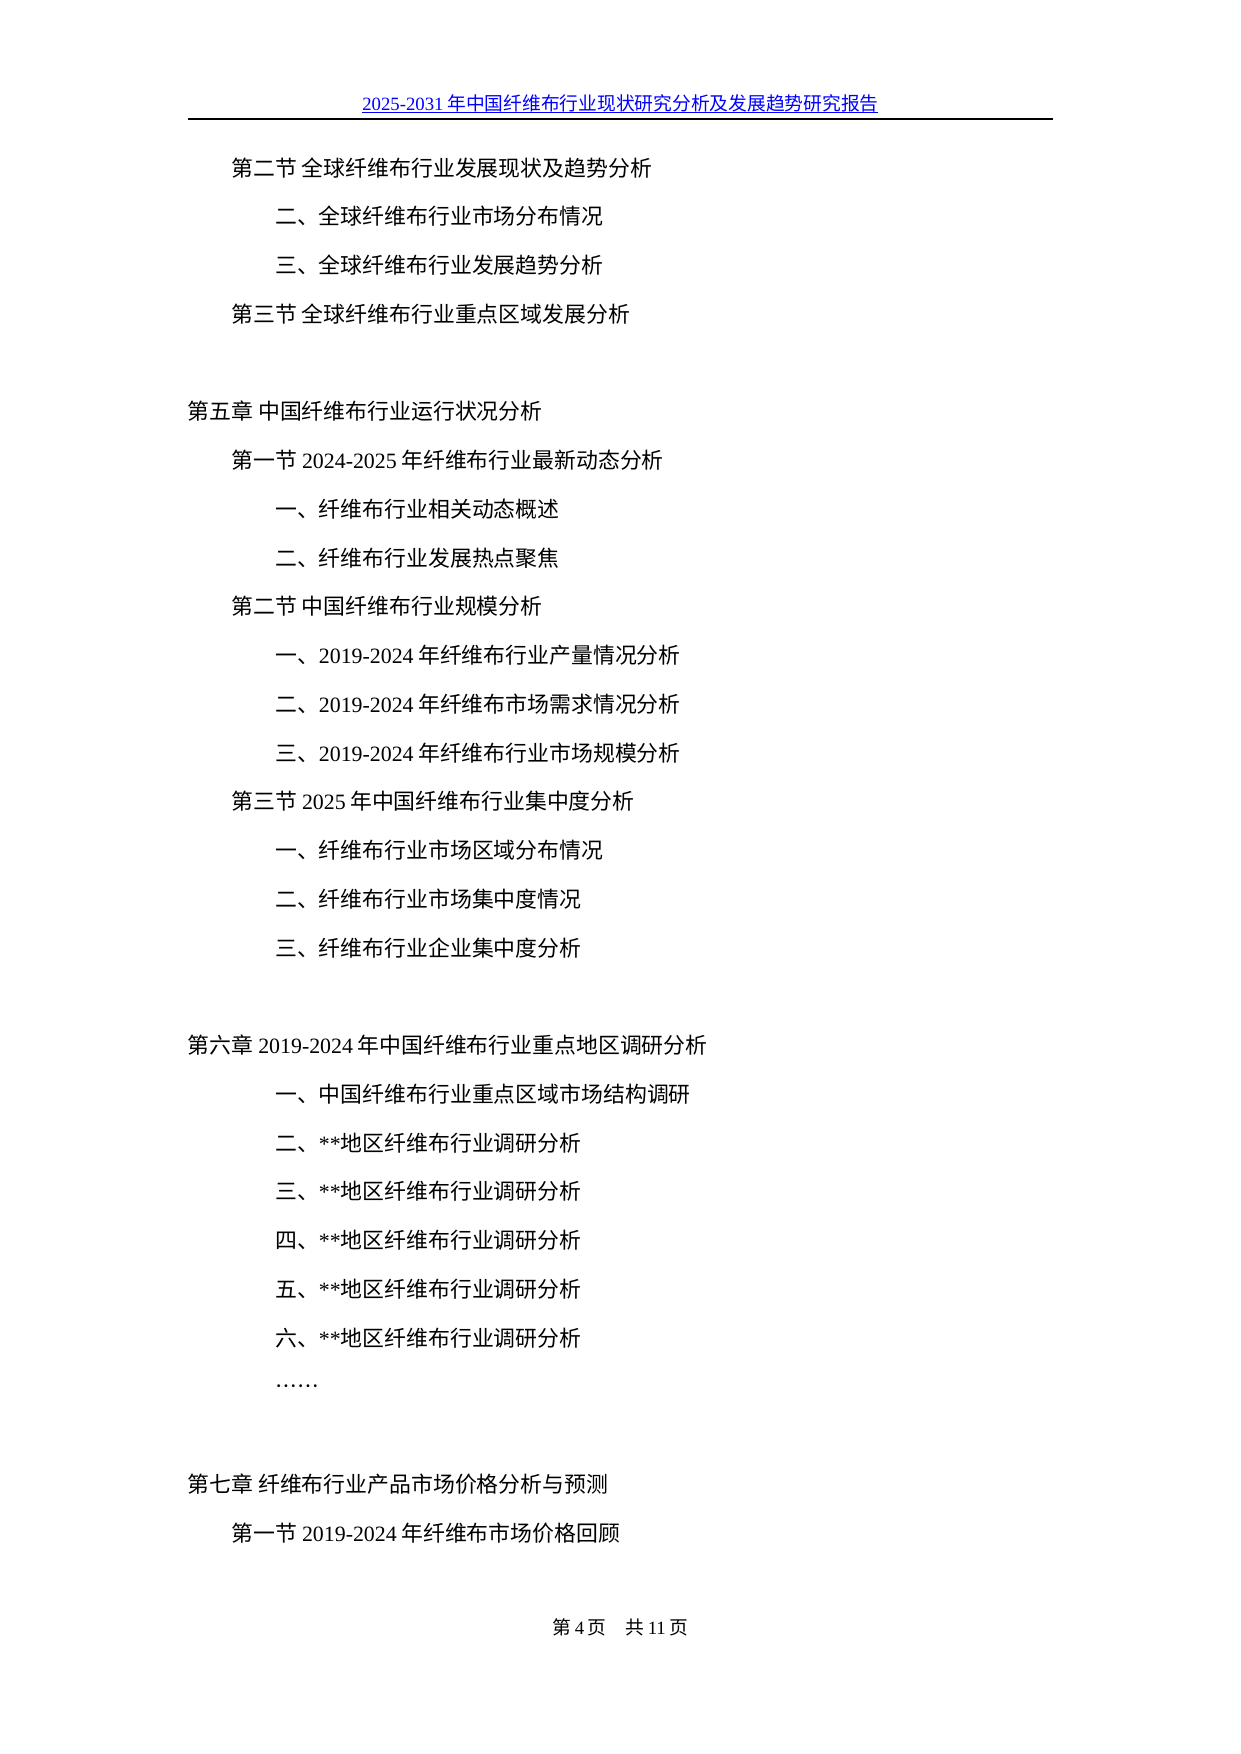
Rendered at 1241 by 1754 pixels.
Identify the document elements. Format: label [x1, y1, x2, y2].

text [187, 150, 1053, 1548]
